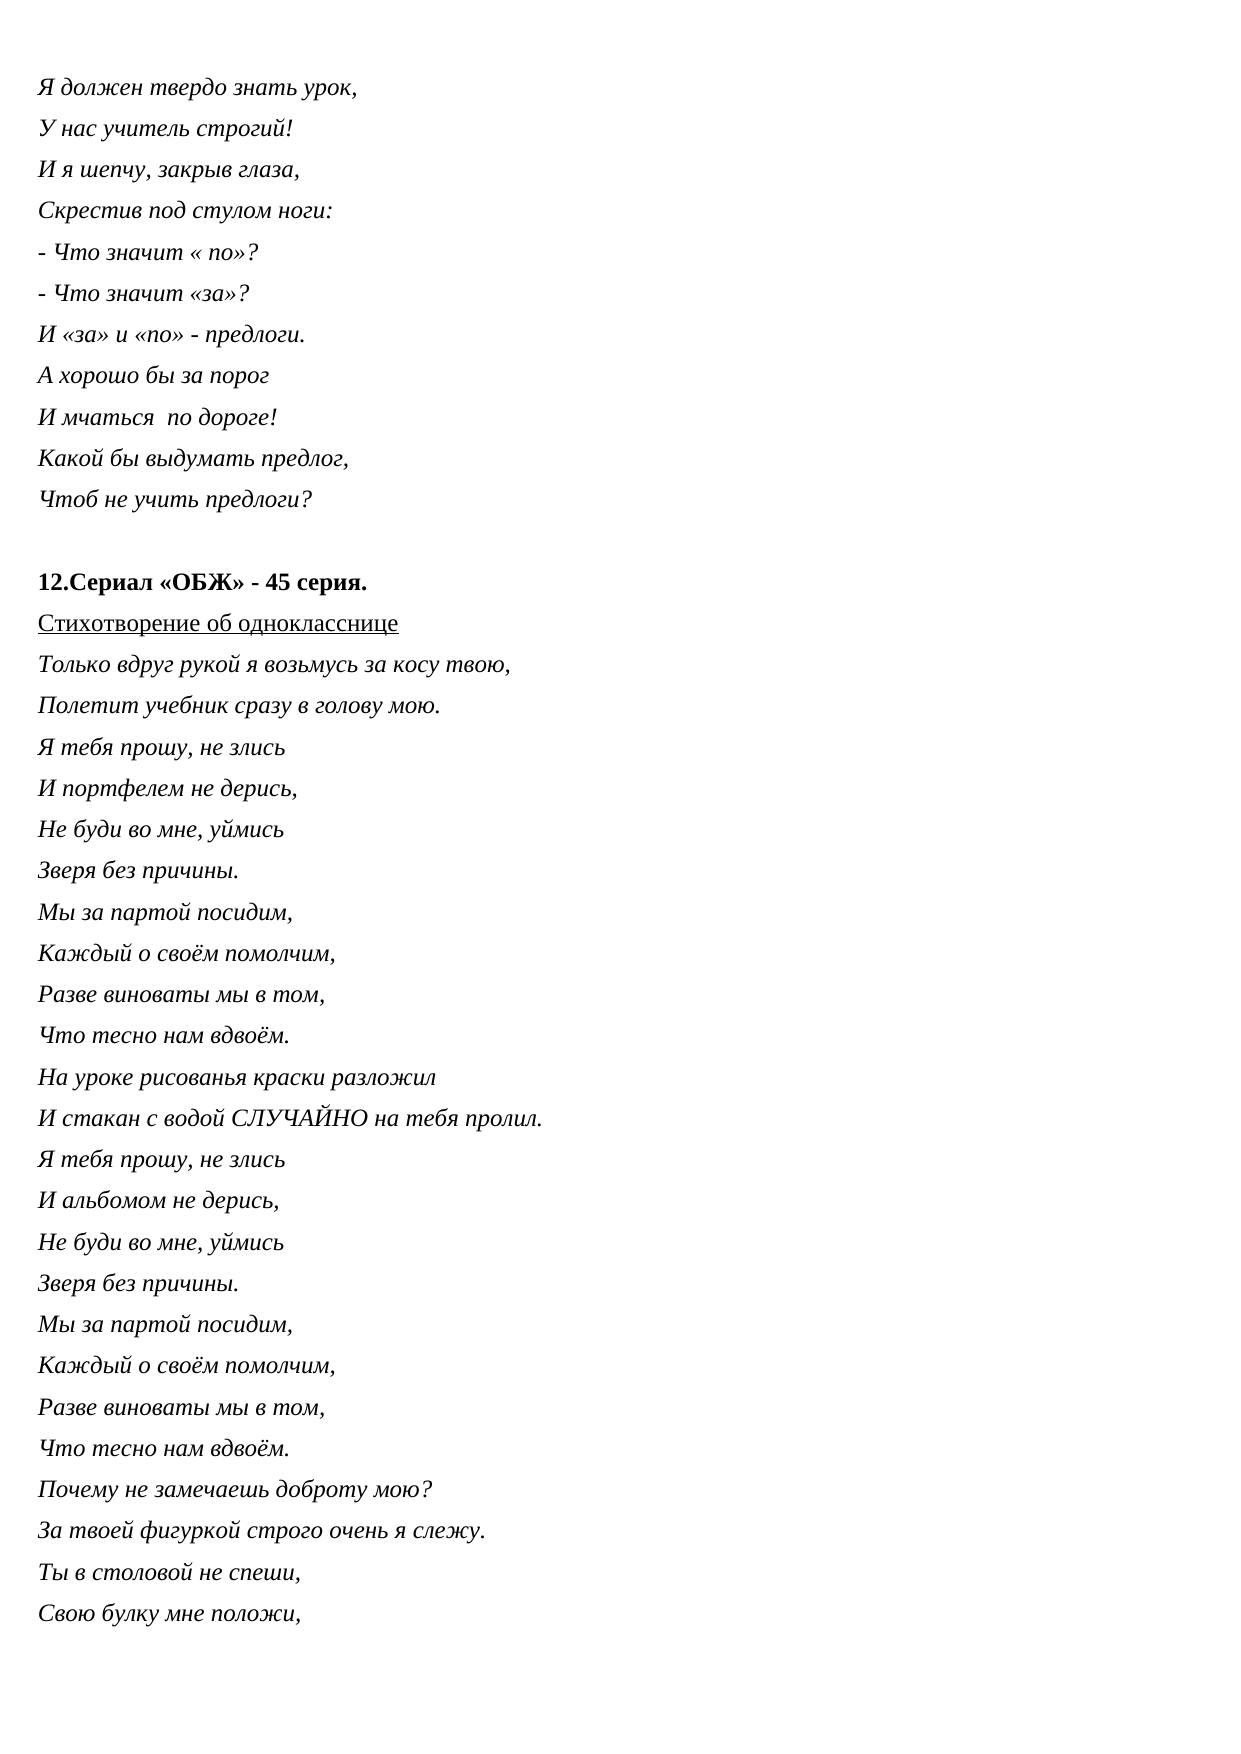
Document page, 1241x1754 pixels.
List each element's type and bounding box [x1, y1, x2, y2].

table_cell [26, 71, 1208, 1639]
